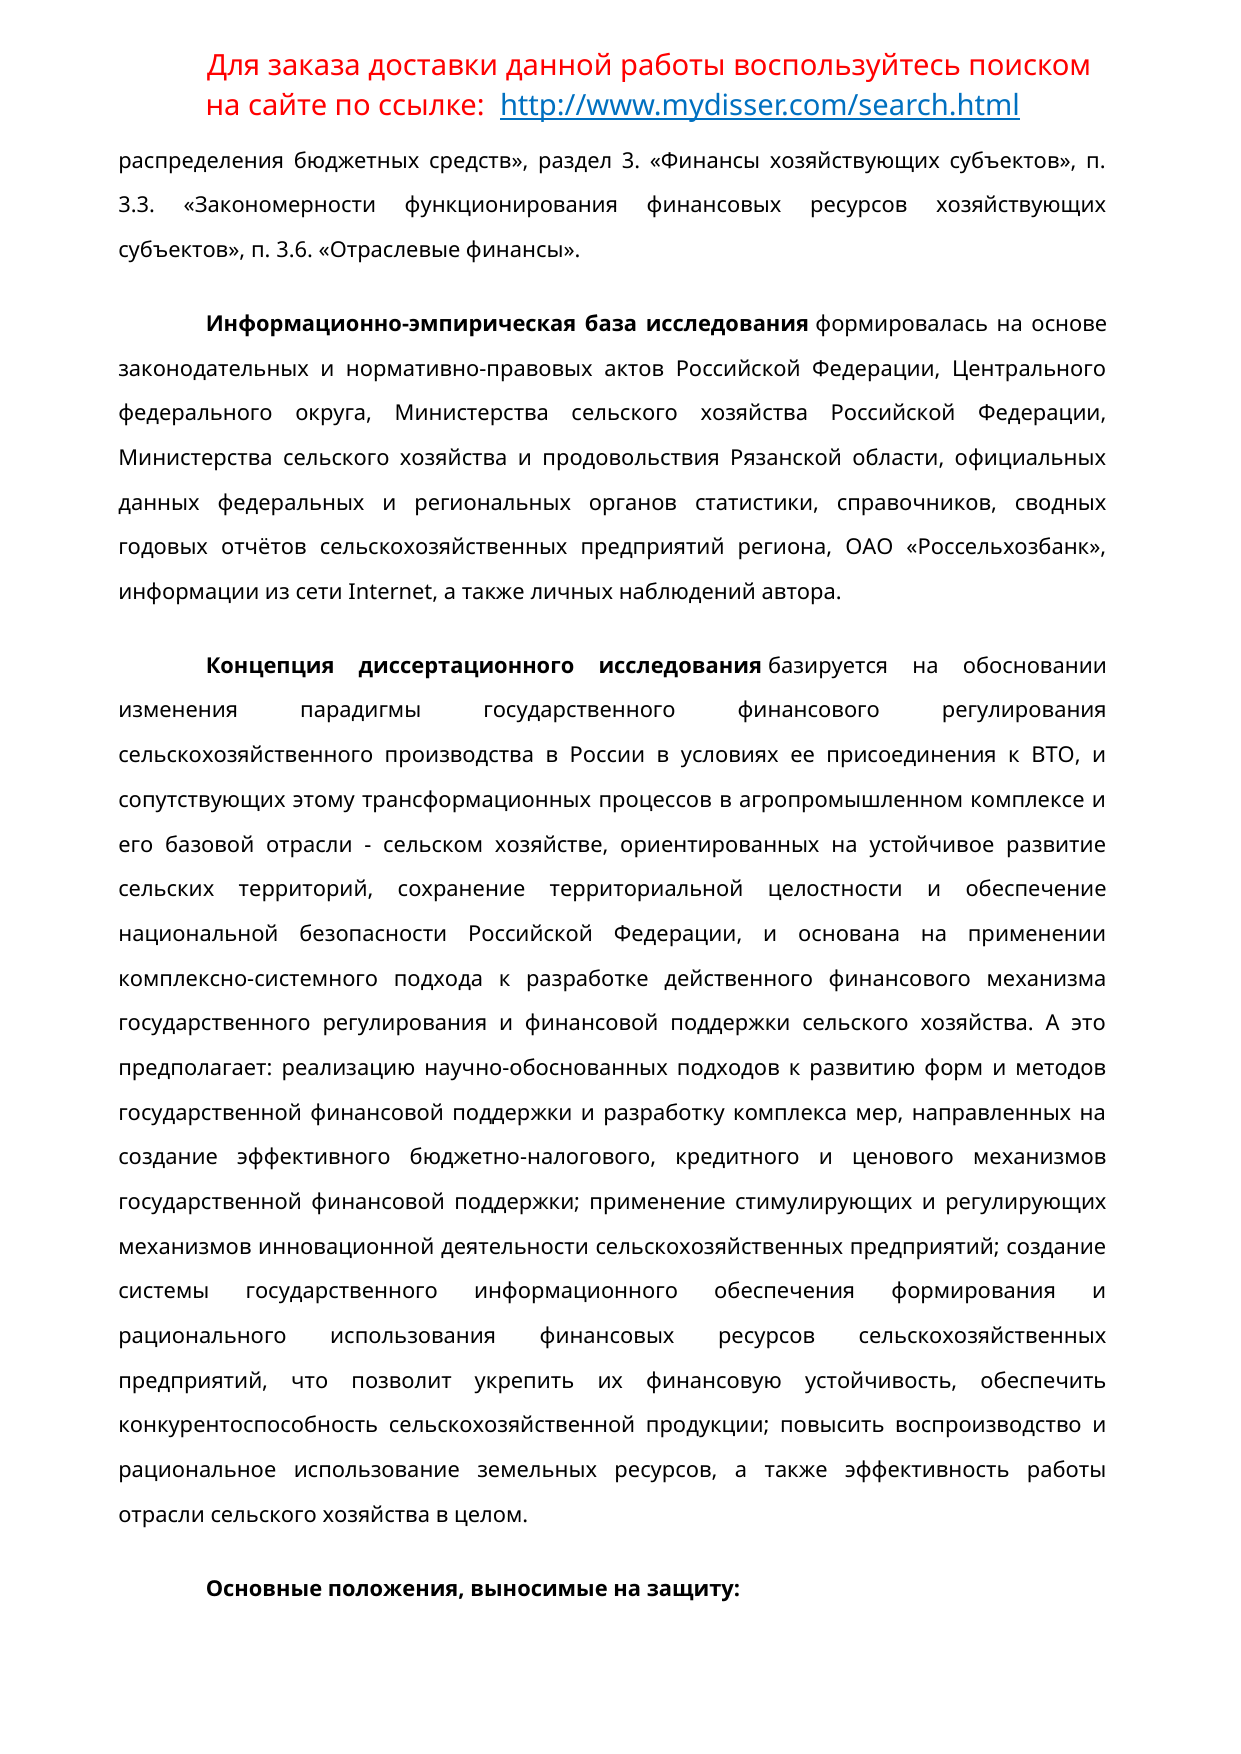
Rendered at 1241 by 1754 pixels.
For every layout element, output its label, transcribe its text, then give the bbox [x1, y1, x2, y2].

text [118, 144, 1107, 264]
text Основные положения, выносимые на защиту: [118, 1573, 1107, 1602]
text Информационно-эмпирическая база исследования формировалась на основе законодательных и нормативно-правовых актов Российской Федерации, Центрального федерального округа, Министерства сельского хозяйства Российской Федерации, Министерства сельского хозяйства и продовольствия Рязанской области, официальных данных федеральных и региональных органов статистики, справочников, сводных годовых отчётов сельскохозяйственных предприятий региона, ОАО «Россельхозбанк», информации из сети Internet, а также личных наблюдений автора. [118, 308, 1107, 606]
text Концепция диссертационного исследования базируется на обосновании изменения парадигмы государственного финансового регулирования сельскохозяйственного производства в России в условиях ее присоединения к ВТО, и сопутствующих этому трансформационных процессов в агропромышленном комплексе и его базовой отрасли - сельском хозяйстве, ориентированных на устойчивое развитие сельских территорий, сохранение территориальной целостности и обеспечение национальной безопасности Российской Федерации, и основана на применении комплексно-системного подхода к разработке действенного финансового механизма государственного регулирования и финансовой поддержки сельского хозяйства. А это предполагает: реализацию научно-обоснованных подходов к развитию форм и методов государственной финансовой поддержки и разработку комплекса мер, направленных на создание эффективного бюджетно-налогового, кредитного и ценового механизмов государственной финансовой поддержки; применение стимулирующих и регулирующих механизмов инновационной деятельности сельскохозяйственных предприятий; создание системы государственного информационного обеспечения формирования и рационального использования финансовых ресурсов сельскохозяйственных предприятий, что позволит укрепить их финансовую устойчивость, обеспечить конкурентоспособность сельскохозяйственной продукции; повысить воспроизводство и рациональное использование земельных ресурсов, а также эффективность работы отрасли сельского хозяйства в целом. [118, 650, 1107, 1529]
